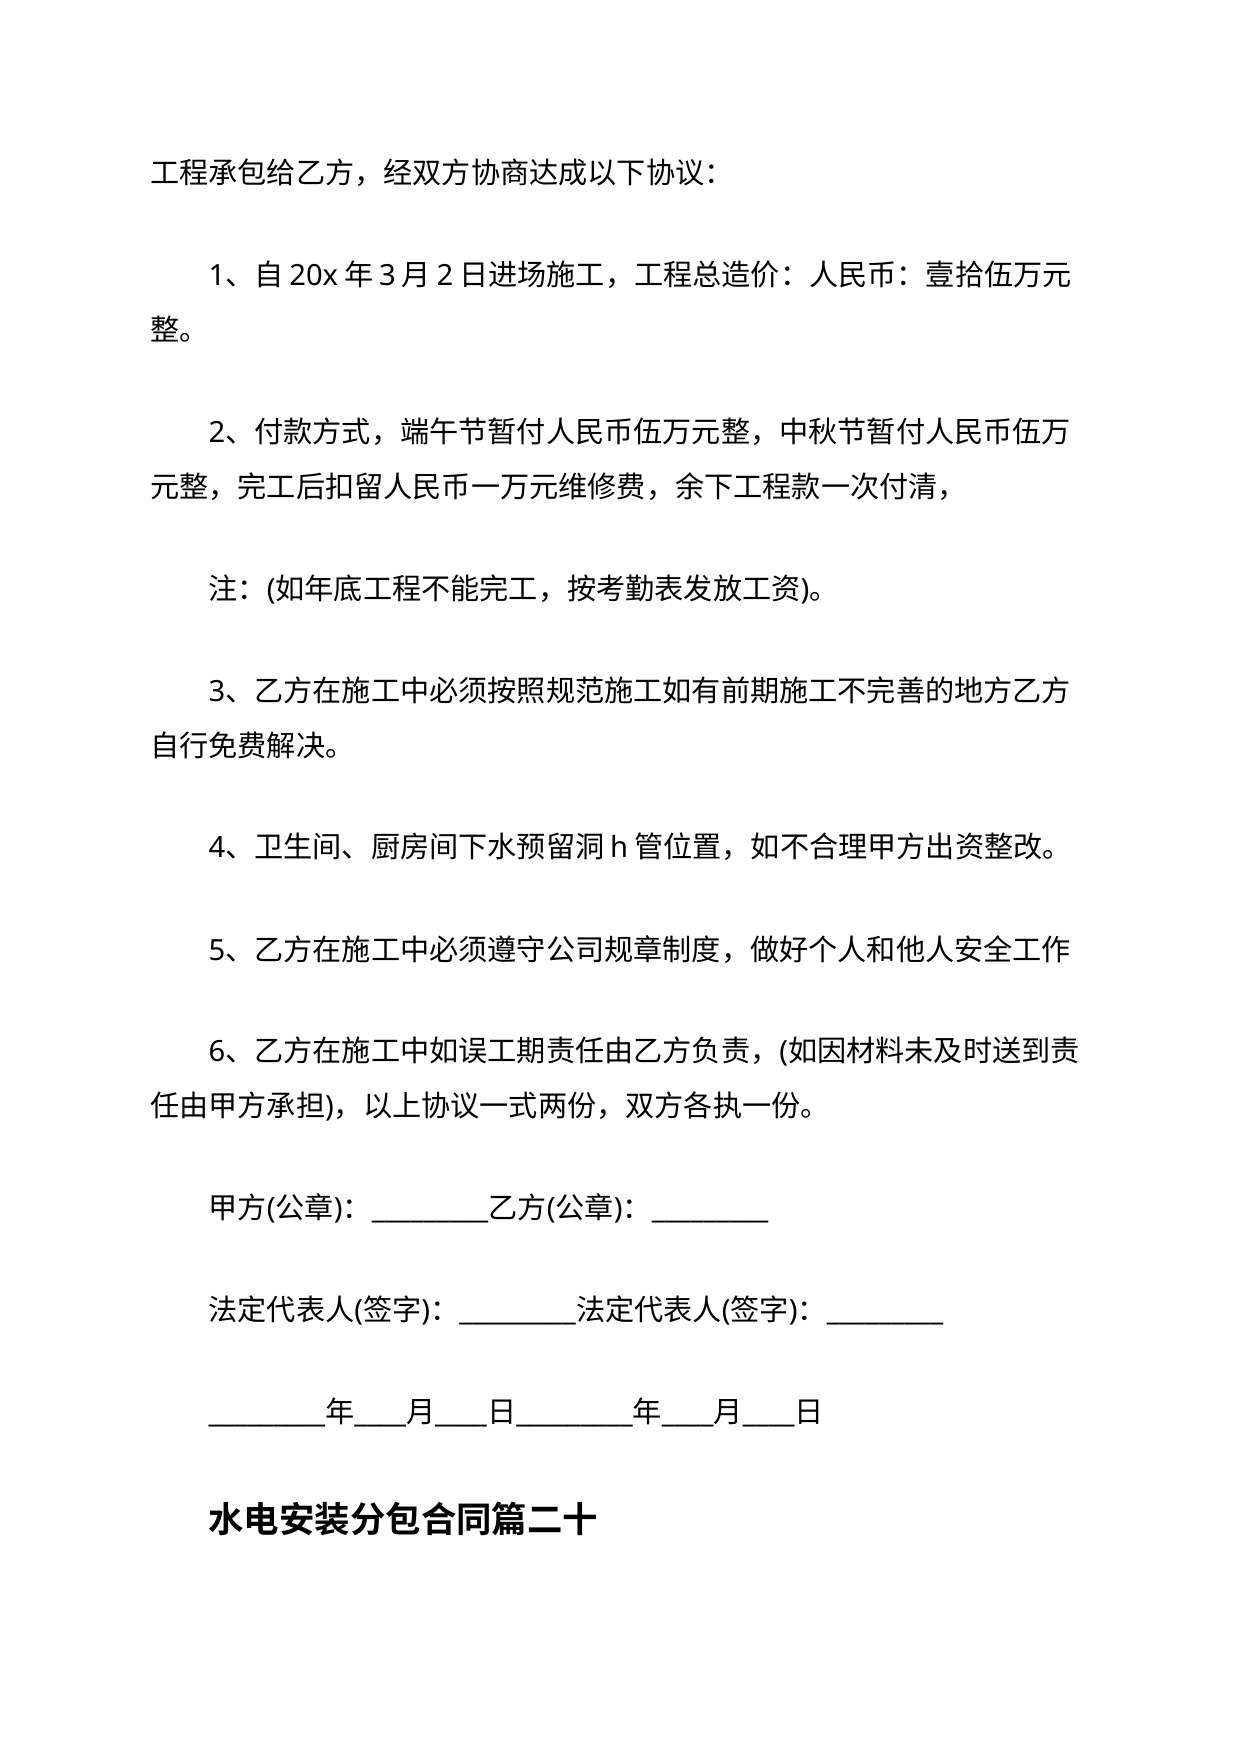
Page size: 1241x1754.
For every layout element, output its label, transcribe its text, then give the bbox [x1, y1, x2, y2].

text 4、卫生间、厨房间下水预留洞h管位置，如不合理甲方出资整改。 [150, 824, 1090, 866]
text 1、自20x年3月2日进场施工，工程总造价：人民币：壹拾伍万元整。 [150, 252, 1090, 349]
text _________年____月____日_________年____月____日 [150, 1389, 1090, 1431]
text 注：(如年底工程不能完工，按考勤表发放工资)。 [150, 565, 1090, 608]
text 3、乙方在施工中必须按照规范施工如有前期施工不完善的地方乙方自行免费解决。 [150, 667, 1090, 764]
text 6、乙方在施工中如误工期责任由乙方负责，(如因材料未及时送到责任由甲方承担)，以上协议一式两份，双方各执一份。 [150, 1028, 1090, 1125]
text 甲方(公章)：_________乙方(公章)：_________ [150, 1185, 1090, 1227]
text 2、付款方式，端午节暂付人民币伍万元整，中秋节暂付人民币伍万元整，完工后扣留人民币一万元维修费，余下工程款一次付清， [150, 408, 1090, 506]
text 5、乙方在施工中必须遵守公司规章制度，做好个人和他人安全工作 [150, 926, 1090, 968]
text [150, 150, 1090, 192]
text 水电安装分包合同篇二十 [150, 1491, 1090, 1542]
text 法定代表人(签字)：_________法定代表人(签字)：_________ [150, 1287, 1090, 1329]
